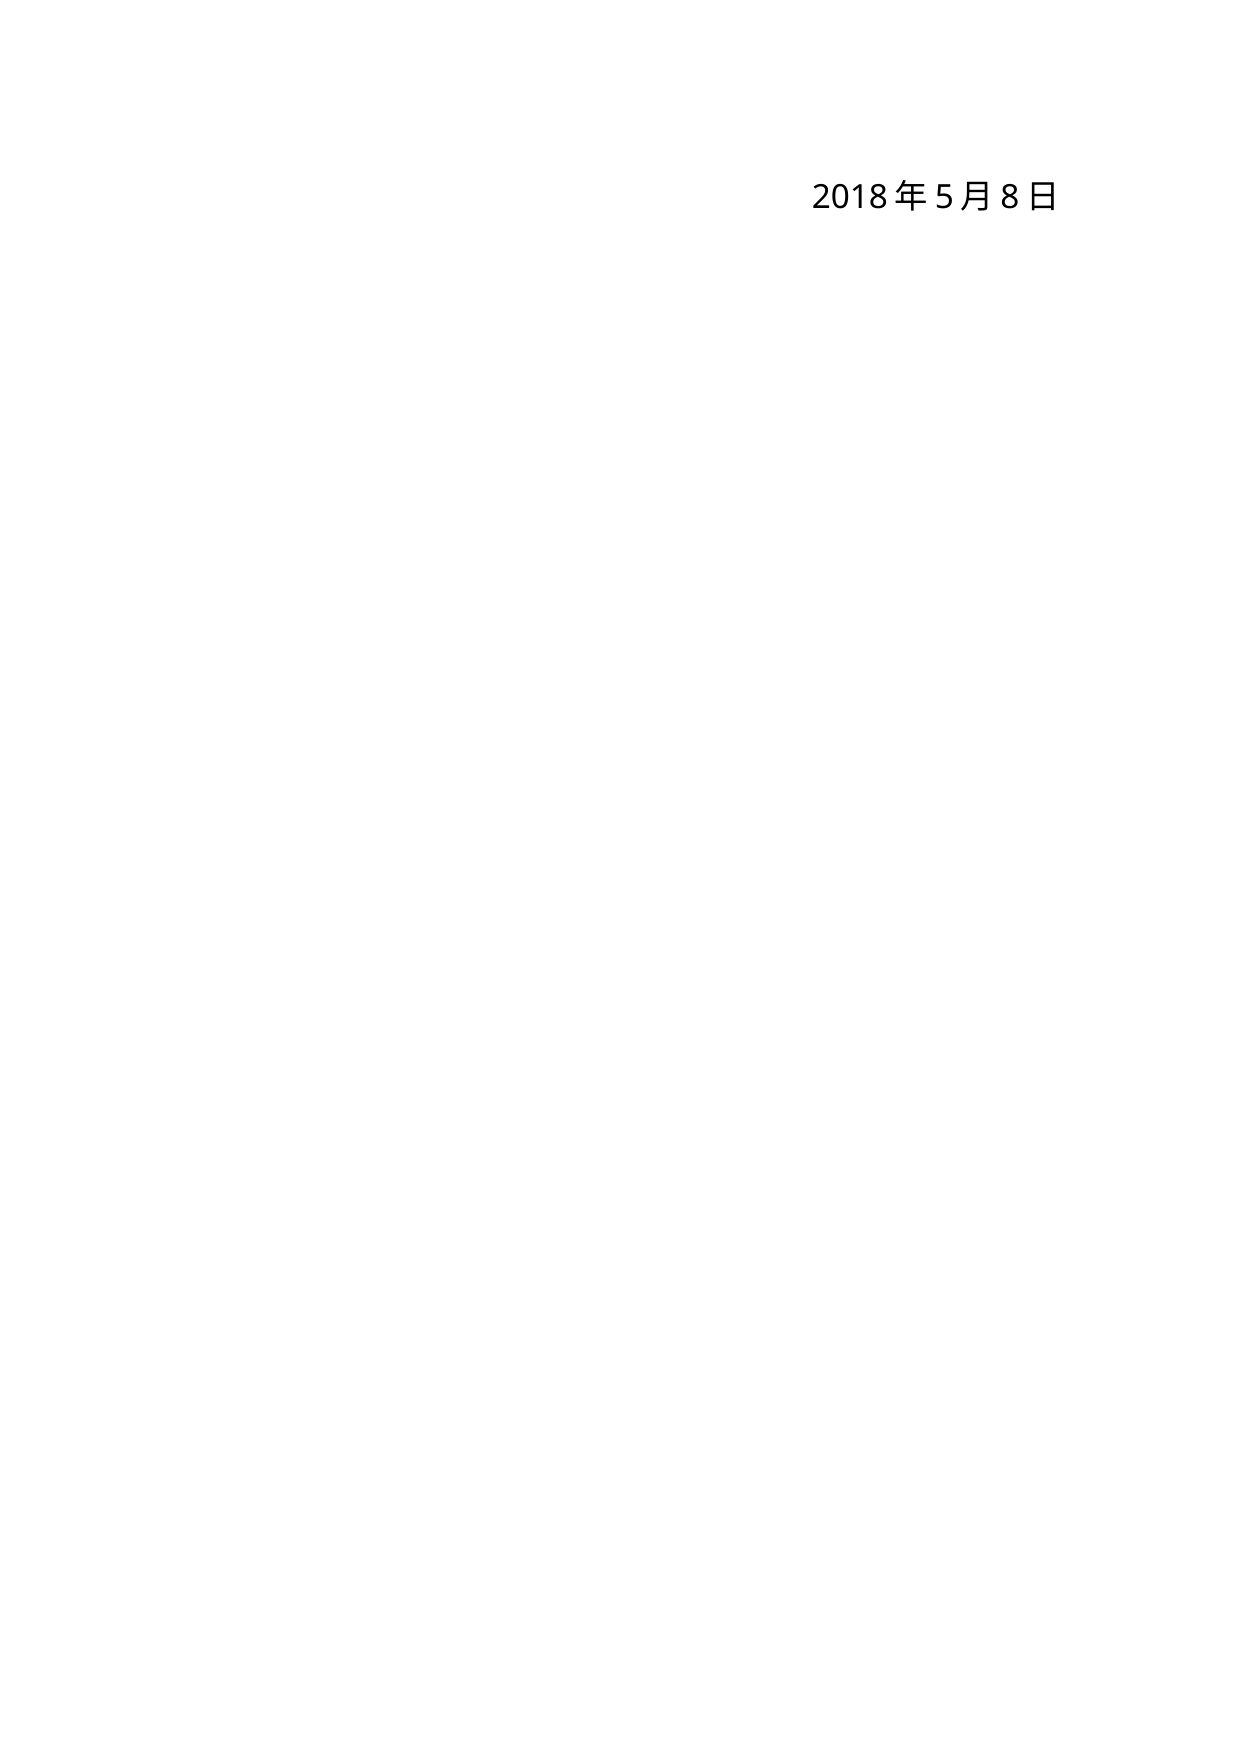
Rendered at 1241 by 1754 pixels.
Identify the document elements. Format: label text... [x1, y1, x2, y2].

text 2018年5月8日 [148, 162, 1059, 227]
